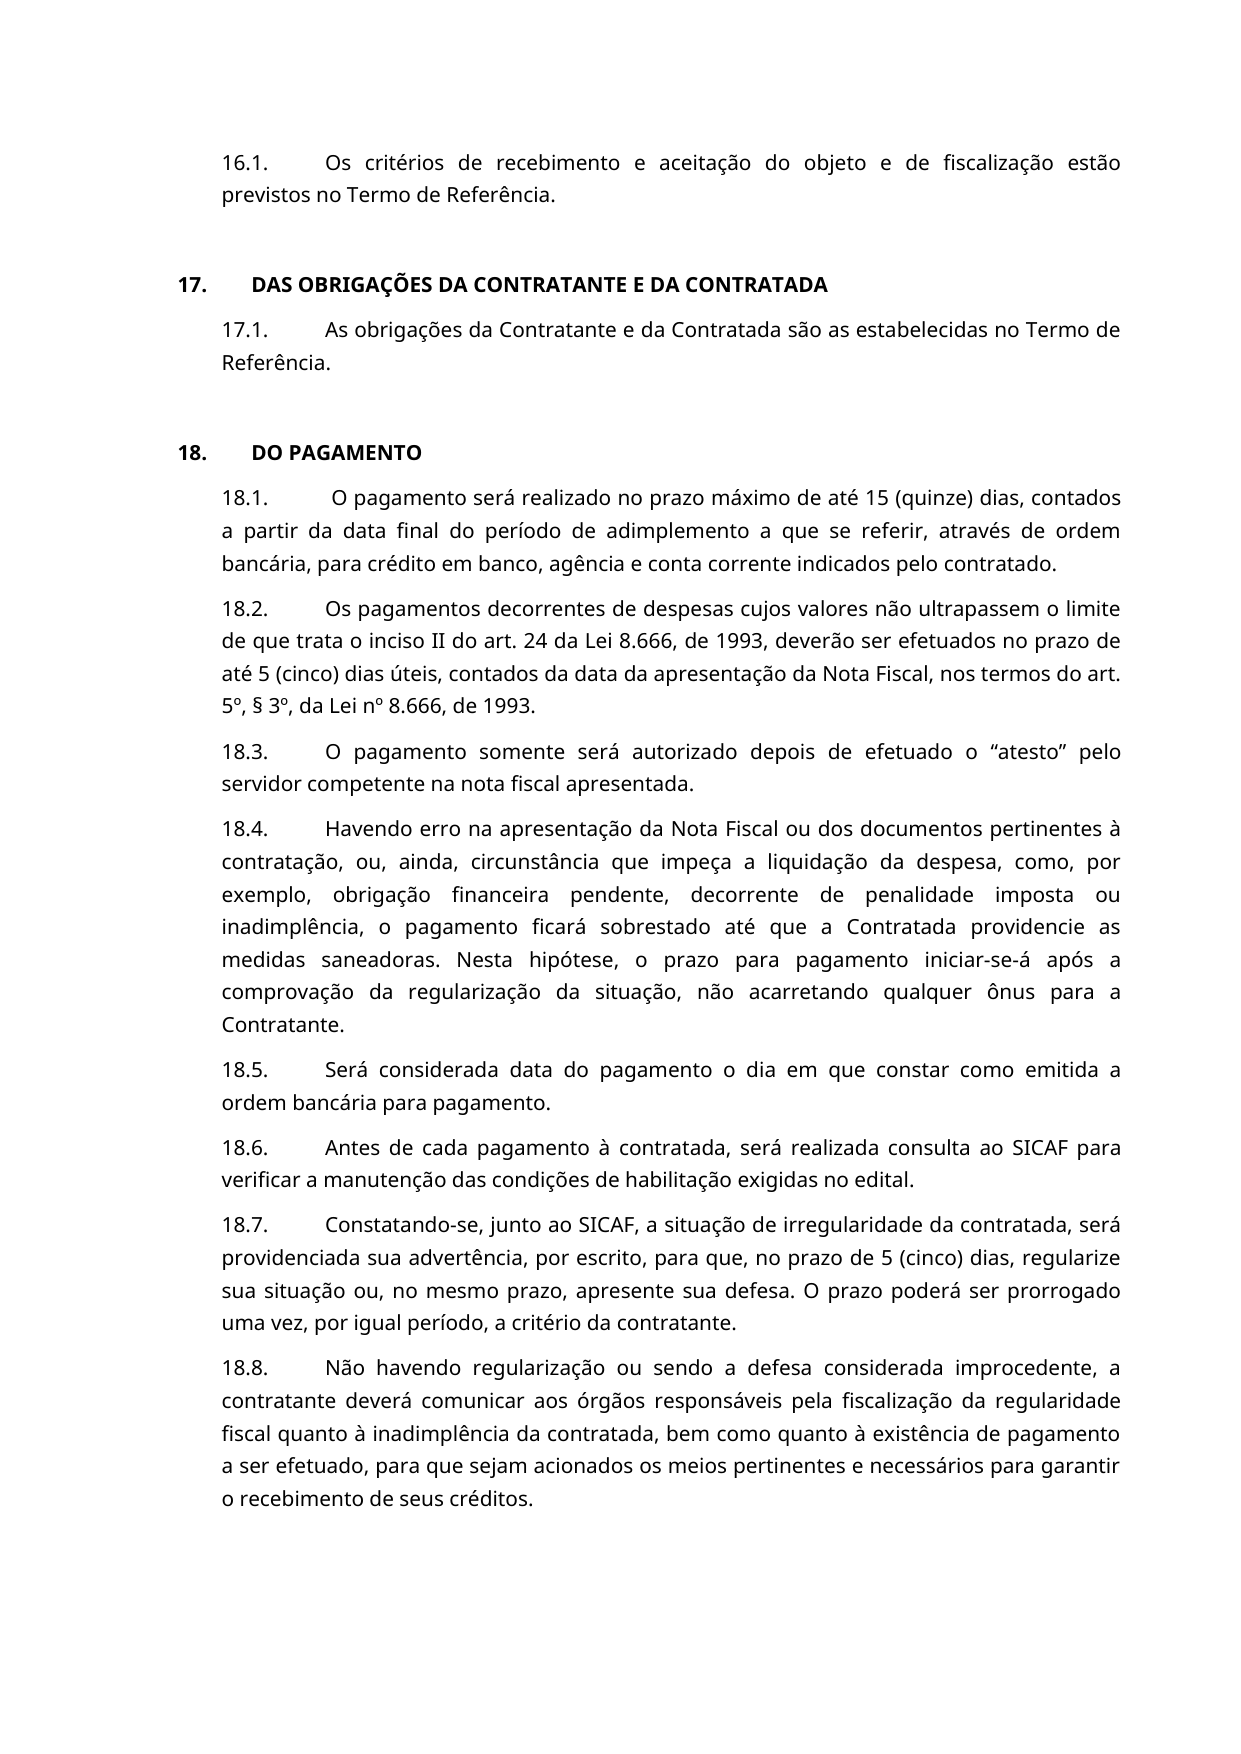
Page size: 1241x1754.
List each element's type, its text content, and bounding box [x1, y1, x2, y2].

list Será considerada data do pagamento o dia em que constar como emitida a ordem bancária para pagamento. [221, 1055, 1122, 1116]
list DAS OBRIGAÇÕES DA CONTRATANTE E DA CONTRATADA [177, 271, 1122, 299]
list Constatando-se, junto ao SICAF, a situação de irregularidade da contratada, será providenciada sua advertência, por escrito, para que, no prazo de 5 (cinco) dias, regularize sua situação ou, no mesmo prazo, apresente sua defesa. O prazo poderá ser prorrogado uma vez, por igual período, a critério da contratante. [221, 1211, 1122, 1337]
list Havendo erro na apresentação da Nota Fiscal ou dos documentos pertinentes à contratação, ou, ainda, circunstância que impeça a liquidação da despesa, como, por exemplo, obrigação financeira pendente, decorrente de penalidade imposta ou inadimplência, o pagamento ficará sobrestado até que a Contratada providencie as medidas saneadoras. Nesta hipótese, o prazo para pagamento iniciar-se-á após a comprovação da regularização da situação, não acarretando qualquer ônus para a Contratante. [221, 814, 1122, 1038]
list Antes de cada pagamento à contratada, será realizada consulta ao SICAF para verificar a manutenção das condições de habilitação exigidas no edital. [221, 1133, 1122, 1194]
list DO PAGAMENTO [177, 438, 1122, 467]
list Não havendo regularização ou sendo a defesa considerada improcedente, a contratante deverá comunicar aos órgãos responsáveis pela fiscalização da regularidade fiscal quanto à inadimplência da contratada, bem como quanto à existência de pagamento a ser efetuado, para que sejam acionados os meios pertinentes e necessários para garantir o recebimento de seus créditos. [221, 1353, 1122, 1512]
list O pagamento somente será autorizado depois de efetuado o “atesto” pelo servidor competente na nota fiscal apresentada. [221, 737, 1122, 798]
list Os critérios de recebimento e aceitação do objeto e de fiscalização estão previstos no Termo de Referência. [221, 148, 1122, 209]
list Os pagamentos decorrentes de despesas cujos valores não ultrapassem o limite de que trata o inciso II do art. 24 da Lei 8.666, de 1993, deverão ser efetuados no prazo de até 5 (cinco) dias úteis, contados da data da apresentação da Nota Fiscal, nos termos do art. 5º, § 3º, da Lei nº 8.666, de 1993. [221, 594, 1122, 720]
list O pagamento será realizado no prazo máximo de até 15 (quinze) dias, contados a partir da data final do período de adimplemento a que se referir, através de ordem bancária, para crédito em banco, agência e conta corrente indicados pelo contratado. [221, 483, 1122, 577]
list As obrigações da Contratante e da Contratada são as estabelecidas no Termo de Referência. [221, 316, 1122, 377]
